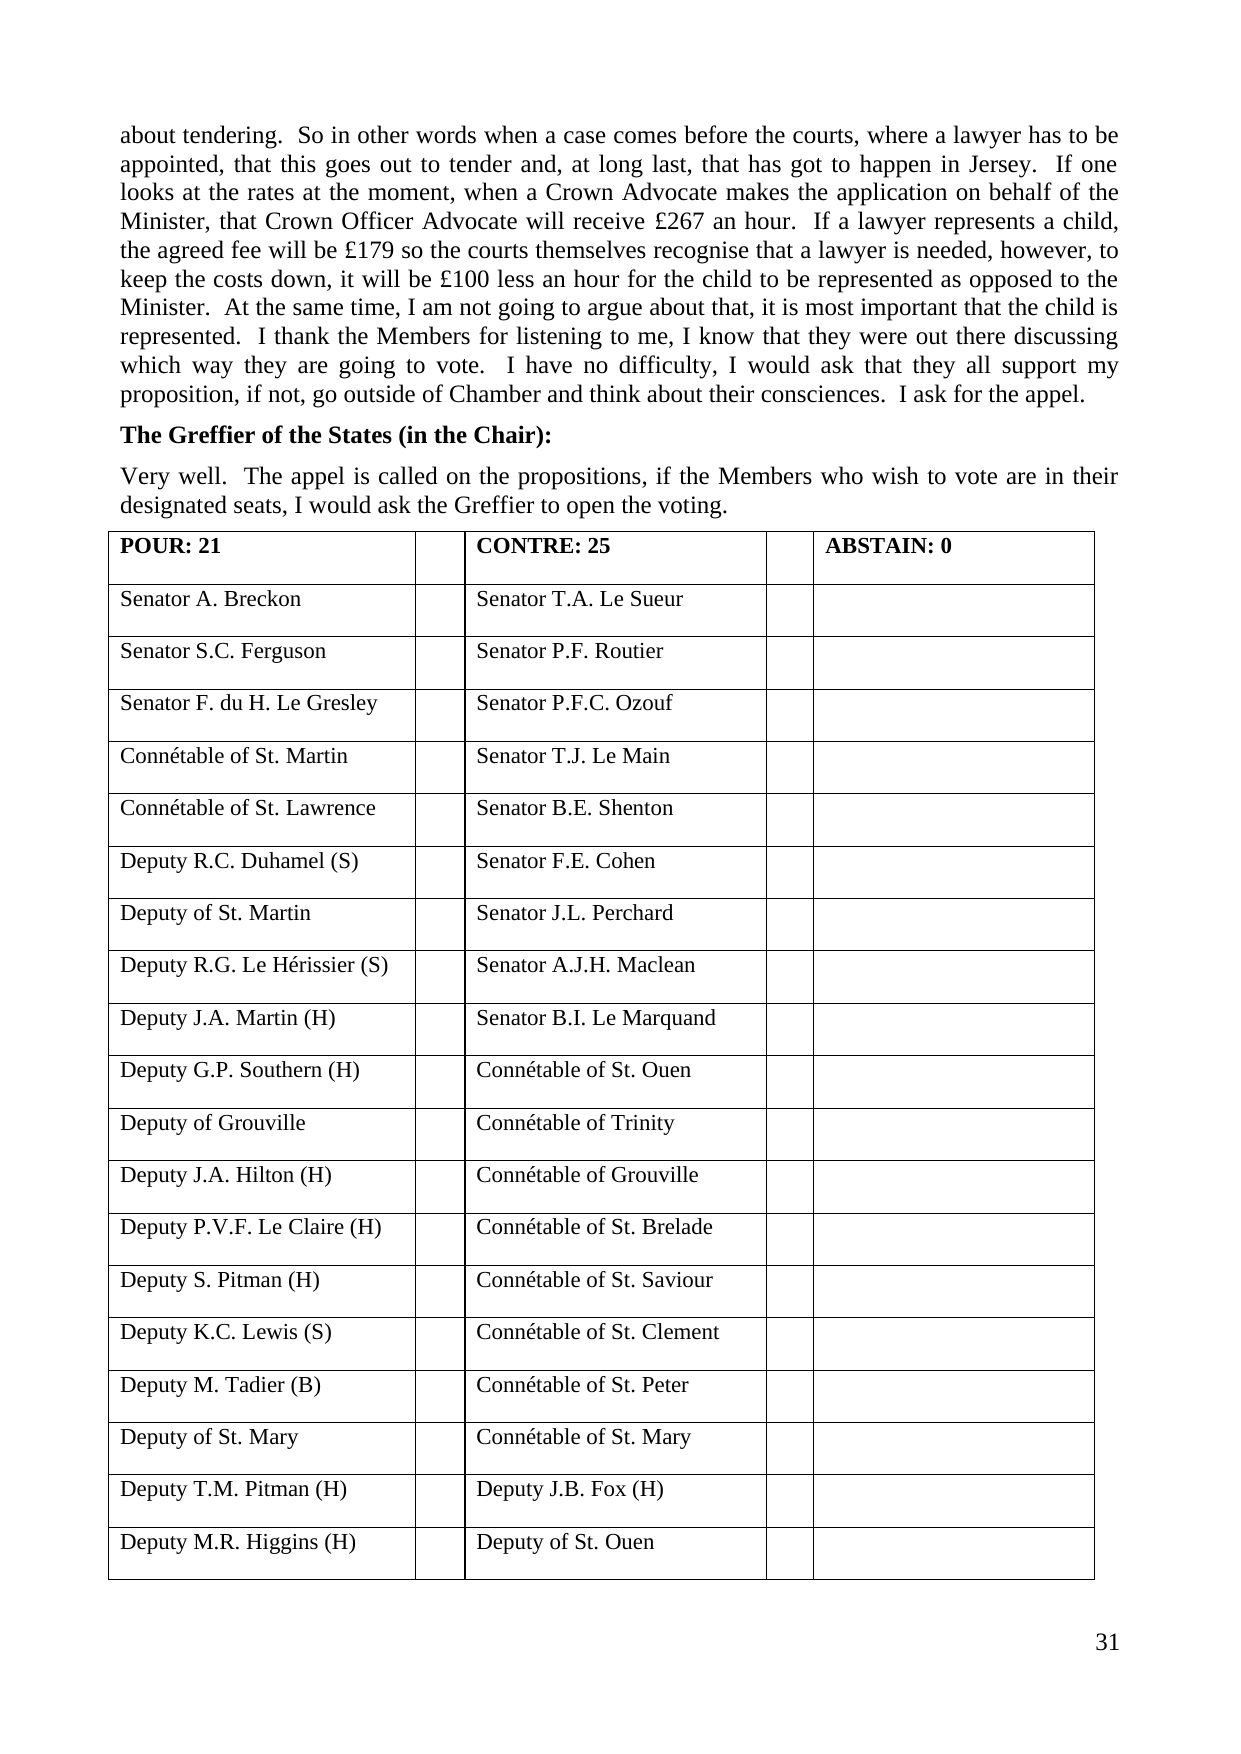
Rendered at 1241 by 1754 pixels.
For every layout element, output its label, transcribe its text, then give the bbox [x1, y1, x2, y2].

table_cell [416, 585, 464, 636]
table_cell Senator B.I. Le Marquand [466, 1004, 766, 1055]
table_cell [767, 1475, 813, 1527]
table_cell [416, 951, 464, 1003]
table_cell [416, 1318, 464, 1369]
table_cell Senator P.F. Routier [466, 637, 766, 688]
table_cell [814, 1318, 1094, 1369]
table_cell Connétable of St. Peter [466, 1371, 766, 1422]
table_cell Connétable of St. Clement [466, 1318, 766, 1369]
table_cell Senator B.E. Shenton [466, 794, 766, 846]
table_cell Senator J.L. Perchard [466, 899, 766, 950]
table_cell Connétable of St. Martin [109, 742, 415, 793]
table_cell Deputy of St. Martin [109, 899, 415, 950]
table_cell [767, 585, 813, 636]
table_cell [814, 1214, 1094, 1265]
table_cell [416, 794, 464, 846]
table_header [416, 532, 464, 584]
table_cell [416, 1161, 464, 1212]
table_cell Deputy of Grouville [109, 1109, 415, 1160]
table_cell [416, 1266, 464, 1317]
table_cell [767, 1423, 813, 1474]
table_cell [814, 1423, 1094, 1474]
table_cell Deputy S. Pitman (H) [109, 1266, 415, 1317]
table_cell [814, 742, 1094, 793]
table_cell Deputy K.C. Lewis (S) [109, 1318, 415, 1369]
table_cell [767, 1528, 813, 1579]
table_cell [814, 1371, 1094, 1422]
table_cell Connétable of St. Brelade [466, 1214, 766, 1265]
table_cell [814, 1161, 1094, 1212]
table_cell [416, 1214, 464, 1265]
text The Greffier of the States (in the Chair): [120, 420, 1120, 449]
table_cell Senator F.E. Cohen [466, 847, 766, 898]
table_cell [814, 1004, 1094, 1055]
table_cell [814, 585, 1094, 636]
table_cell Deputy R.C. Duhamel (S) [109, 847, 415, 898]
table_cell [814, 794, 1094, 846]
table_cell [767, 794, 813, 846]
table_cell [416, 690, 464, 741]
table_cell Deputy R.G. Le Hérissier (S) [109, 951, 415, 1003]
table_cell Senator A.J.H. Maclean [466, 951, 766, 1003]
table_cell Connétable of St. Ouen [466, 1056, 766, 1108]
table_cell Connétable of Trinity [466, 1109, 766, 1160]
table_cell Senator P.F.C. Ozouf [466, 690, 766, 741]
table_cell Deputy G.P. Southern (H) [109, 1056, 415, 1108]
table_cell Connétable of St. Lawrence [109, 794, 415, 846]
table_cell Deputy T.M. Pitman (H) [109, 1475, 415, 1527]
table_cell Senator A. Breckon [109, 585, 415, 636]
table_cell [814, 951, 1094, 1003]
table_cell Senator S.C. Ferguson [109, 637, 415, 688]
table_cell [814, 1528, 1094, 1579]
table_cell [767, 742, 813, 793]
table_header ABSTAIN: 0 [814, 532, 1094, 584]
table_cell Connétable of St. Mary [466, 1423, 766, 1474]
table_cell Senator T.A. Le Sueur [466, 585, 766, 636]
table_cell Senator T.J. Le Main [466, 742, 766, 793]
table_cell [416, 1423, 464, 1474]
table_cell Deputy M.R. Higgins (H) [109, 1528, 415, 1579]
table_cell [767, 1371, 813, 1422]
table_cell Deputy J.B. Fox (H) [466, 1475, 766, 1527]
table_cell [814, 1109, 1094, 1160]
table_header POUR: 21 [109, 532, 415, 584]
table_cell [814, 1056, 1094, 1108]
table_cell Deputy J.A. Hilton (H) [109, 1161, 415, 1212]
table_cell [767, 951, 813, 1003]
table_cell [767, 1109, 813, 1160]
table_cell [416, 742, 464, 793]
table_cell [416, 1109, 464, 1160]
table_cell [767, 637, 813, 688]
table_cell Deputy of St. Ouen [466, 1528, 766, 1579]
table_header CONTRE: 25 [466, 532, 766, 584]
table_cell [416, 1004, 464, 1055]
table_cell [767, 1266, 813, 1317]
table_cell [767, 1004, 813, 1055]
table_cell [814, 637, 1094, 688]
table_cell [416, 899, 464, 950]
table_cell Deputy P.V.F. Le Claire (H) [109, 1214, 415, 1265]
table_cell [767, 1214, 813, 1265]
table_cell [416, 1056, 464, 1108]
table_cell [767, 847, 813, 898]
table_cell Senator F. du H. Le Gresley [109, 690, 415, 741]
table_header [767, 532, 813, 584]
table_cell [416, 1371, 464, 1422]
table_cell [814, 1266, 1094, 1317]
table_cell [767, 899, 813, 950]
table_cell [767, 1056, 813, 1108]
table_cell [416, 847, 464, 898]
table_cell Connétable of Grouville [466, 1161, 766, 1212]
text Very well. The appel is called on the propositions, if the Members who wish to vote are in their designated seats, I would ask the Greffier to open the voting. [120, 461, 1120, 519]
table_cell [767, 1161, 813, 1212]
table_cell Deputy J.A. Martin (H) [109, 1004, 415, 1055]
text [120, 120, 1120, 407]
table_cell [814, 690, 1094, 741]
table_cell [814, 899, 1094, 950]
table_cell [767, 1318, 813, 1369]
table_cell Deputy M. Tadier (B) [109, 1371, 415, 1422]
table_cell [416, 637, 464, 688]
table_cell [767, 690, 813, 741]
table_cell [814, 1475, 1094, 1527]
table_cell Connétable of St. Saviour [466, 1266, 766, 1317]
table_cell Deputy of St. Mary [109, 1423, 415, 1474]
table_cell [814, 847, 1094, 898]
table_cell [416, 1528, 464, 1579]
table_cell [416, 1475, 464, 1527]
